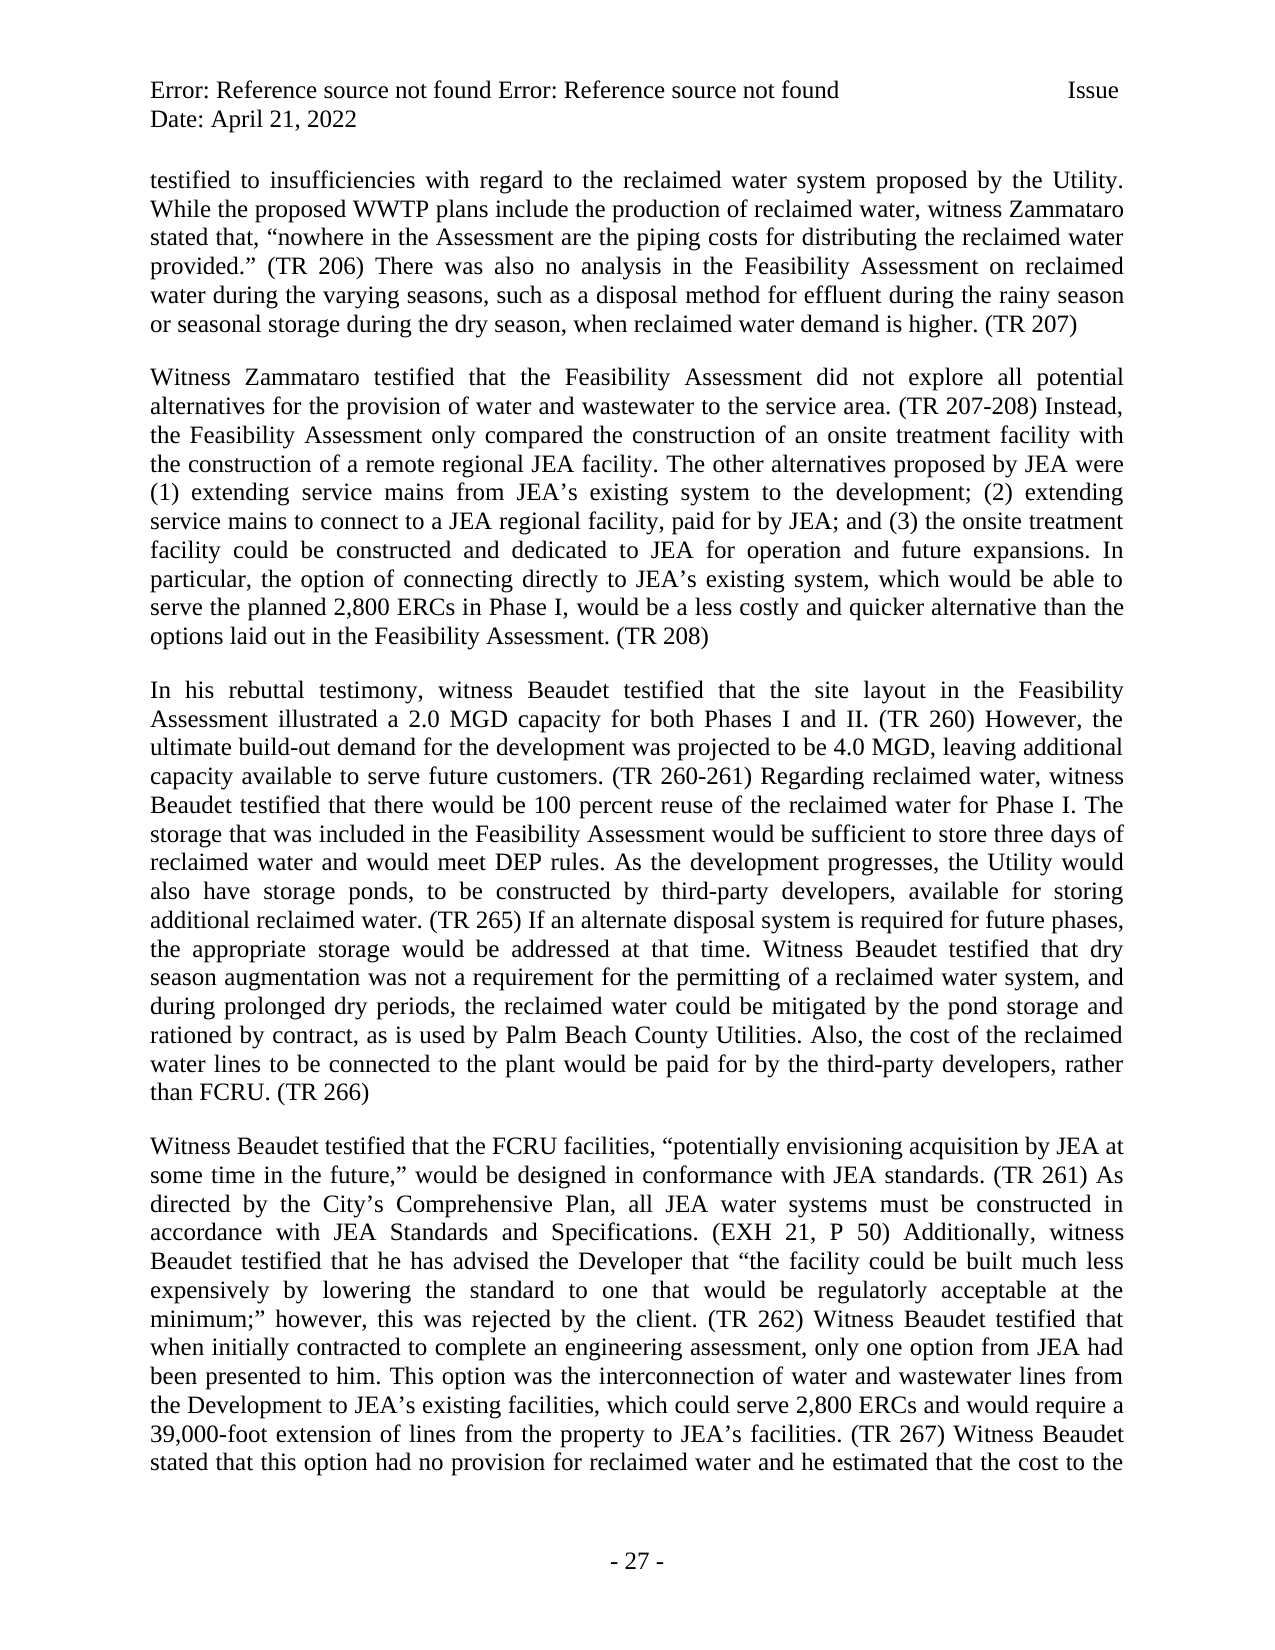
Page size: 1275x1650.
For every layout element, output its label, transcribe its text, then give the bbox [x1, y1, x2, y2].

text In his rebuttal testimony, witness Beaudet testified that the site layout in the Feasibility Assessment illustrated a 2.0 MGD capacity for both Phases I and II. (TR 260) However, the ultimate build-out demand for the development was projected to be 4.0 MGD, leaving additional capacity available to serve future customers. (TR 260-261) Regarding reclaimed water, witness Beaudet testified that there would be 100 percent reuse of the reclaimed water for Phase I. The storage that was included in the Feasibility Assessment would be sufficient to store three days of reclaimed water and would meet DEP rules. As the development progresses, the Utility would also have storage ponds, to be constructed by third-party developers, available for storing additional reclaimed water. (TR 265) If an alternate disposal system is required for future phases, the appropriate storage would be addressed at that time. Witness Beaudet testified that dry season augmentation was not a requirement for the permitting of a reclaimed water system, and during prolonged dry periods, the reclaimed water could be mitigated by the pond storage and rationed by contract, as is used by Palm Beach County Utilities. Also, the cost of the reclaimed water lines to be connected to the plant would be paid for by the third-party developers, rather than FCRU. (TR 266) [150, 675, 1125, 1106]
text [150, 165, 1125, 337]
text Witness Zammataro testified that the Feasibility Assessment did not explore all potential alternatives for the provision of water and wastewater to the service area. (TR 207-208) Instead, the Feasibility Assessment only compared the construction of an onsite treatment facility with the construction of a remote regional JEA facility. The other alternatives proposed by JEA were (1) extending service mains from JEA’s existing system to the development; (2) extending service mains to connect to a JEA regional facility, paid for by JEA; and (3) the onsite treatment facility could be constructed and dedicated to JEA for operation and future expansions. In particular, the option of connecting directly to JEA’s existing system, which would be able to serve the planned 2,800 ERCs in Phase I, would be a less costly and quicker alternative than the options laid out in the Feasibility Assessment. (TR 208) [150, 362, 1125, 650]
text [150, 1131, 1125, 1476]
